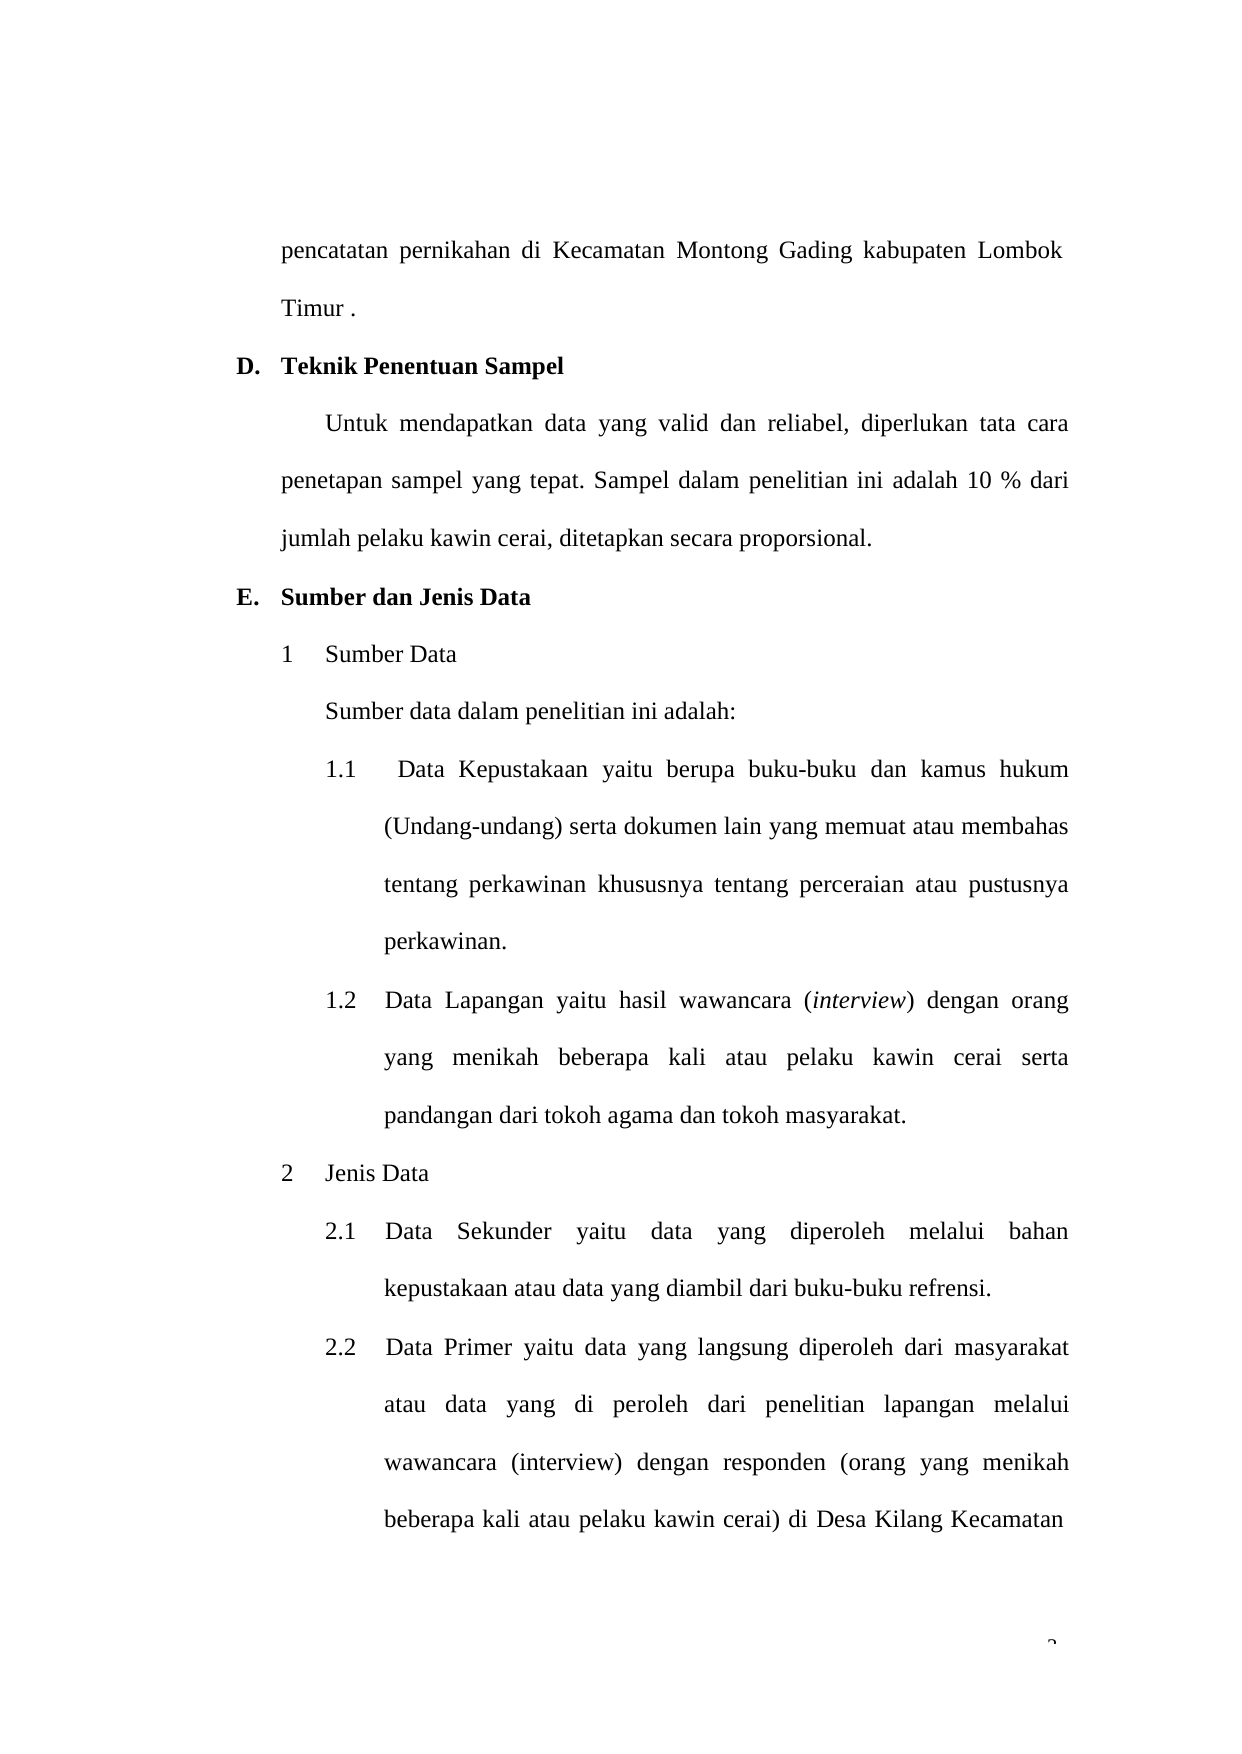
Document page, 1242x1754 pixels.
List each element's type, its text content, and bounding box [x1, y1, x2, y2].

text 1.2 Data Lapangan yaitu hasil wawancara (interview) dengan orang yang menikah beberapa kali atau pelaku kawin cerai serta pandangan dari tokoh agama dan tokoh masyarakat. [325, 985, 1069, 1129]
text D. Teknik Penentuan Sampel [236, 351, 1077, 380]
text 1.1 Data Kepustakaan yaitu berupa buku-buku dan kamus hukum (Undang-undang) serta dokumen lain yang memuat atau membahas tentang perkawinan khususnya tentang perceraian atau pustusnya perkawinan. [325, 754, 1069, 955]
text pencatatan pernikahan di Kecamatan Montong Gading kabupaten Lombok [281, 235, 1077, 264]
text 2.1 Data Sekunder yaitu data yang diperoleh melalui bahan kepustakaan atau data yang diambil dari buku-buku refrensi. [325, 1216, 1069, 1302]
text 2.2 Data Primer yaitu data yang langsung diperoleh dari masyarakat atau data yang di peroleh dari penelitian lapangan melalui wawancara (interview) dengan responden (orang yang menikah beberapa kali atau pelaku kawin cerai) di Desa Kilang Kecamatan [325, 1332, 1069, 1533]
text E. Sumber dan Jenis Data [236, 582, 1077, 611]
text Untuk mendapatkan data yang valid dan reliabel, diperlukan tata cara penetapan sampel yang tepat. Sampel dalam penelitian ini adalah 10 % dari jumlah pelaku kawin cerai, ditetapkan secara proporsional. [281, 408, 1069, 552]
text 2 Jenis Data [281, 1158, 1077, 1187]
text Sumber data dalam penelitian ini adalah: [325, 696, 1077, 725]
text 1 Sumber Data [281, 639, 1077, 668]
text Timur . [281, 293, 1077, 322]
